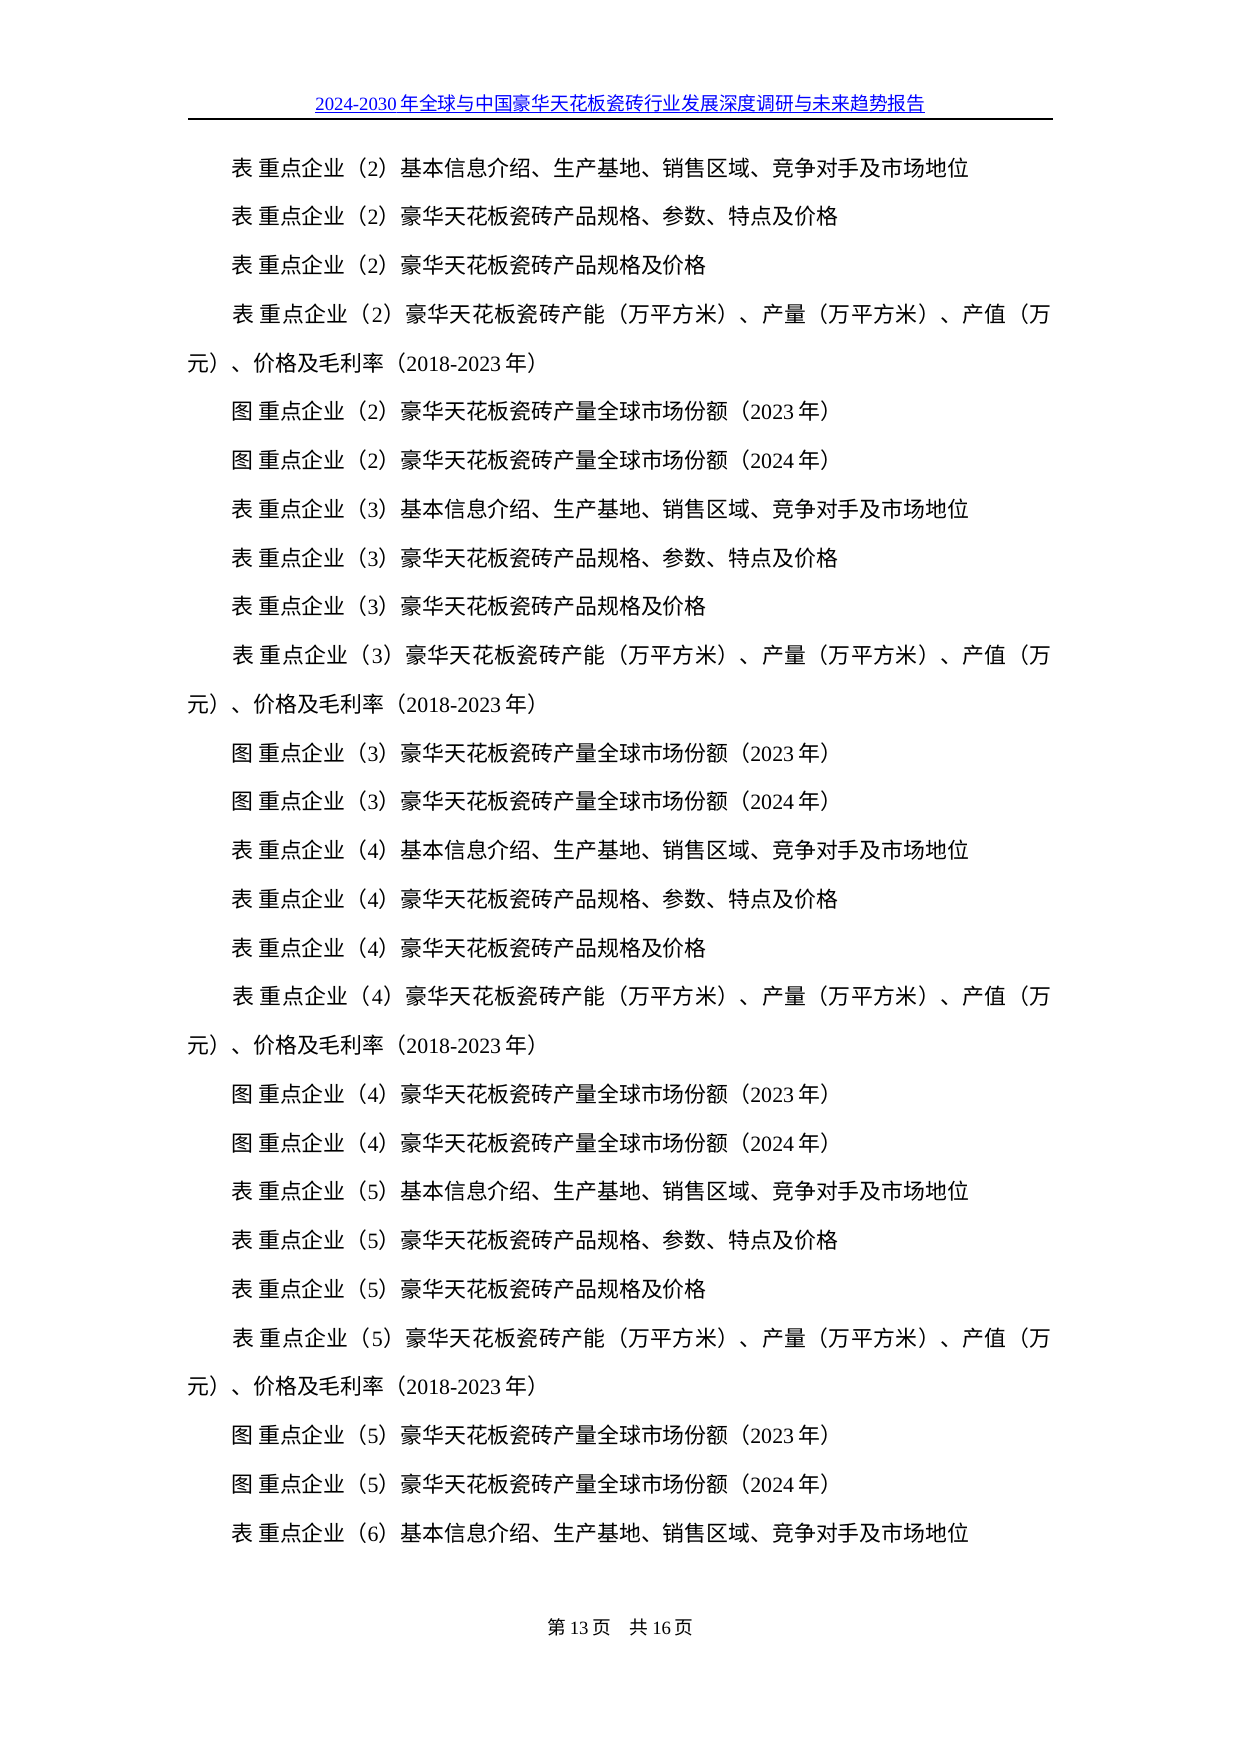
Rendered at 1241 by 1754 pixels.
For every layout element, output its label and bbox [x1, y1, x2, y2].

text [187, 150, 1053, 1548]
